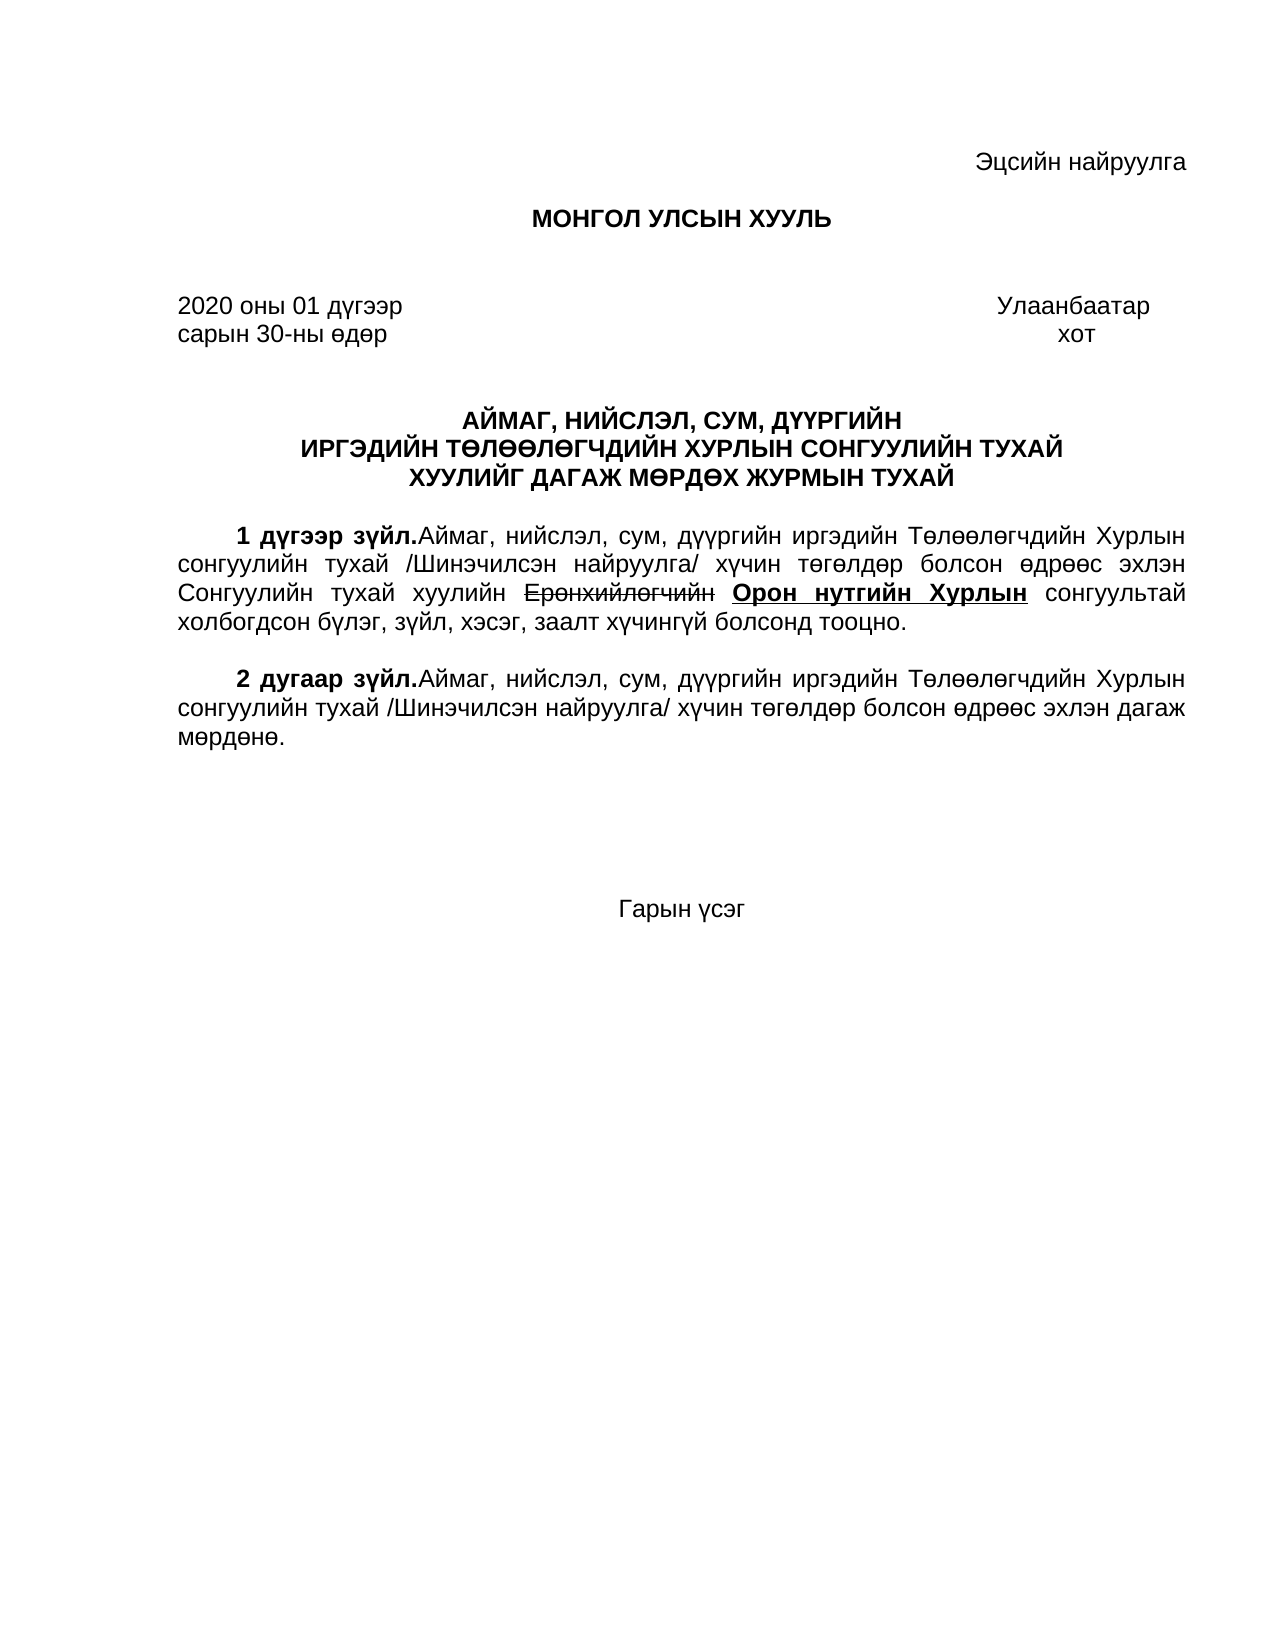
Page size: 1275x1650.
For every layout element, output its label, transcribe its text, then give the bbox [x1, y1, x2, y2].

text ИРГЭДИЙН ТӨЛӨӨЛӨГЧДИЙН ХУРЛЫН СОНГУУЛИЙН ТУХАЙ [177, 434, 1186, 463]
text ХУУЛИЙГ ДАГАЖ МӨРДӨХ ЖУРМЫН ТУХАЙ [177, 463, 1186, 492]
text Эцсийн найруулга [177, 147, 1186, 176]
text сарын 30-ны өдөр хот [177, 319, 1186, 348]
text АЙМАГ, НИЙСЛЭЛ, СУМ, ДҮҮРГИЙН [177, 406, 1186, 434]
text Гарын үсэг [177, 894, 1186, 923]
text 2 дугаар зүйл.Аймаг, нийслэл, сум, дүүргийн иргэдийн Төлөөлөгчдийн Хурлын сонгуулийн тухай /Шинэчилсэн найруулга/ хүчин төгөлдөр болсон өдрөөс эхлэн дагаж мөрдөнө. [177, 664, 1186, 751]
text МОНГОЛ УЛСЫН ХУУЛЬ [177, 204, 1186, 233]
text 2020 оны 01 дүгээр Улаанбаатар [177, 291, 1186, 319]
text 1 дүгээр зүйл.Аймаг, нийслэл, сум, дүүргийн иргэдийн Төлөөлөгчдийн Хурлын сонгуулийн тухай /Шинэчилсэн найруулга/ хүчин төгөлдөр болсон өдрөөс эхлэн Сонгуулийн тухай хуулийн Ерөнхийлөгчийн Орон нутгийн Хурлын сонгуультай холбогдсон бүлэг, зүйл, хэсэг, заалт хүчингүй болсонд тооцно. [177, 521, 1186, 636]
